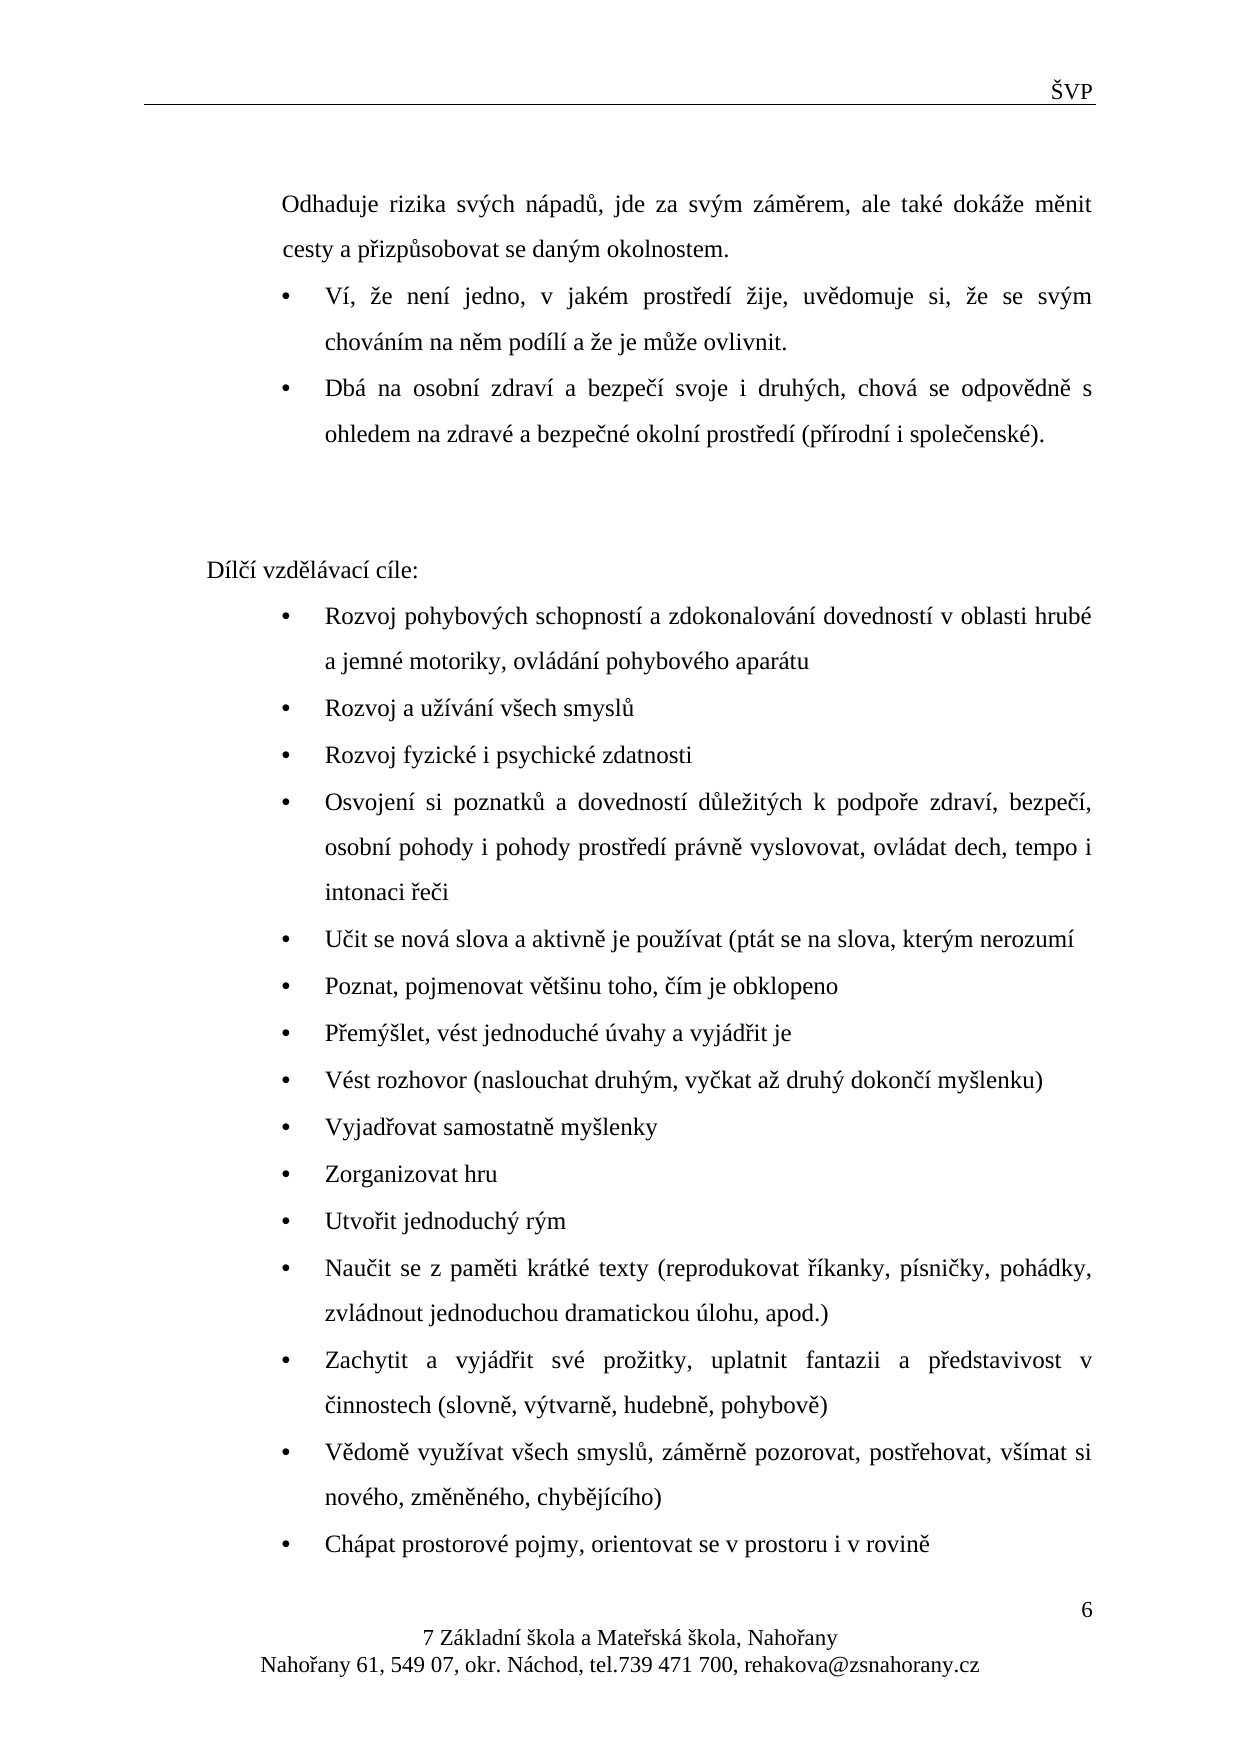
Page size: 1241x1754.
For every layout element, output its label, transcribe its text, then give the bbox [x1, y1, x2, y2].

list Rozvoj fyzické i psychické zdatnosti [281, 740, 1093, 769]
list Ví, že není jedno, v jakém prostředí žije, uvědomuje si, že se svým chováním na něm podílí a že je může ovlivnit. [281, 281, 1093, 355]
list Rozvoj a užívání všech smyslů [281, 693, 1093, 722]
list Dbá na osobní zdraví a bezpečí svoje i druhých, chová se odpovědně s ohledem na zdravé a bezpečné okolní prostředí (přírodní i společenské). [281, 373, 1093, 448]
list Zachytit a vyjádřit své prožitky, uplatnit fantazii a představivost v činnostech (slovně, výtvarně, hudebně, pohybově) [281, 1345, 1093, 1419]
list Rozvoj pohybových schopností a zdokonalování dovedností v oblasti hrubé a jemné motoriky, ovládání pohybového aparátu [281, 601, 1093, 675]
list Naučit se z paměti krátké texty (reprodukovat říkanky, písničky, pohádky, zvládnout jednoduchou dramatickou úlohu, apod.) [281, 1252, 1093, 1327]
list Vést rozhovor (naslouchat druhým, vyčkat až druhý dokončí myšlenku) [281, 1065, 1093, 1094]
list Zorganizovat hru [281, 1159, 1093, 1188]
text Dílčí vzdělávací cíle: [206, 555, 1093, 584]
list Vědomě využívat všech smyslů, záměrně pozorovat, postřehovat, všímat si nového, změněného, chybějícího) [281, 1437, 1093, 1511]
list Utvořit jednoduchý rým [281, 1206, 1093, 1234]
list Učit se nová slova a aktivně je používat (ptát se na slova, kterým nerozumí [281, 924, 1093, 953]
list Vyjadřovat samostatně myšlenky [281, 1112, 1093, 1141]
text Odhaduje rizika svých nápadů, jde za svým záměrem, ale také dokáže měnit cesty a přizpůsobovat se daným okolnostem. [281, 189, 1093, 263]
list Přemýšlet, vést jednoduché úvahy a vyjádřit je [281, 1018, 1093, 1047]
list Osvojení si poznatků a dovedností důležitých k podpoře zdraví, bezpečí, osobní pohody i pohody prostředí právně vyslovovat, ovládat dech, tempo i intonaci řeči [281, 787, 1093, 906]
list Poznat, pojmenovat většinu toho, čím je obklopeno [281, 971, 1093, 1000]
list Chápat prostorové pojmy, orientovat se v prostoru i v rovině [281, 1529, 1093, 1558]
